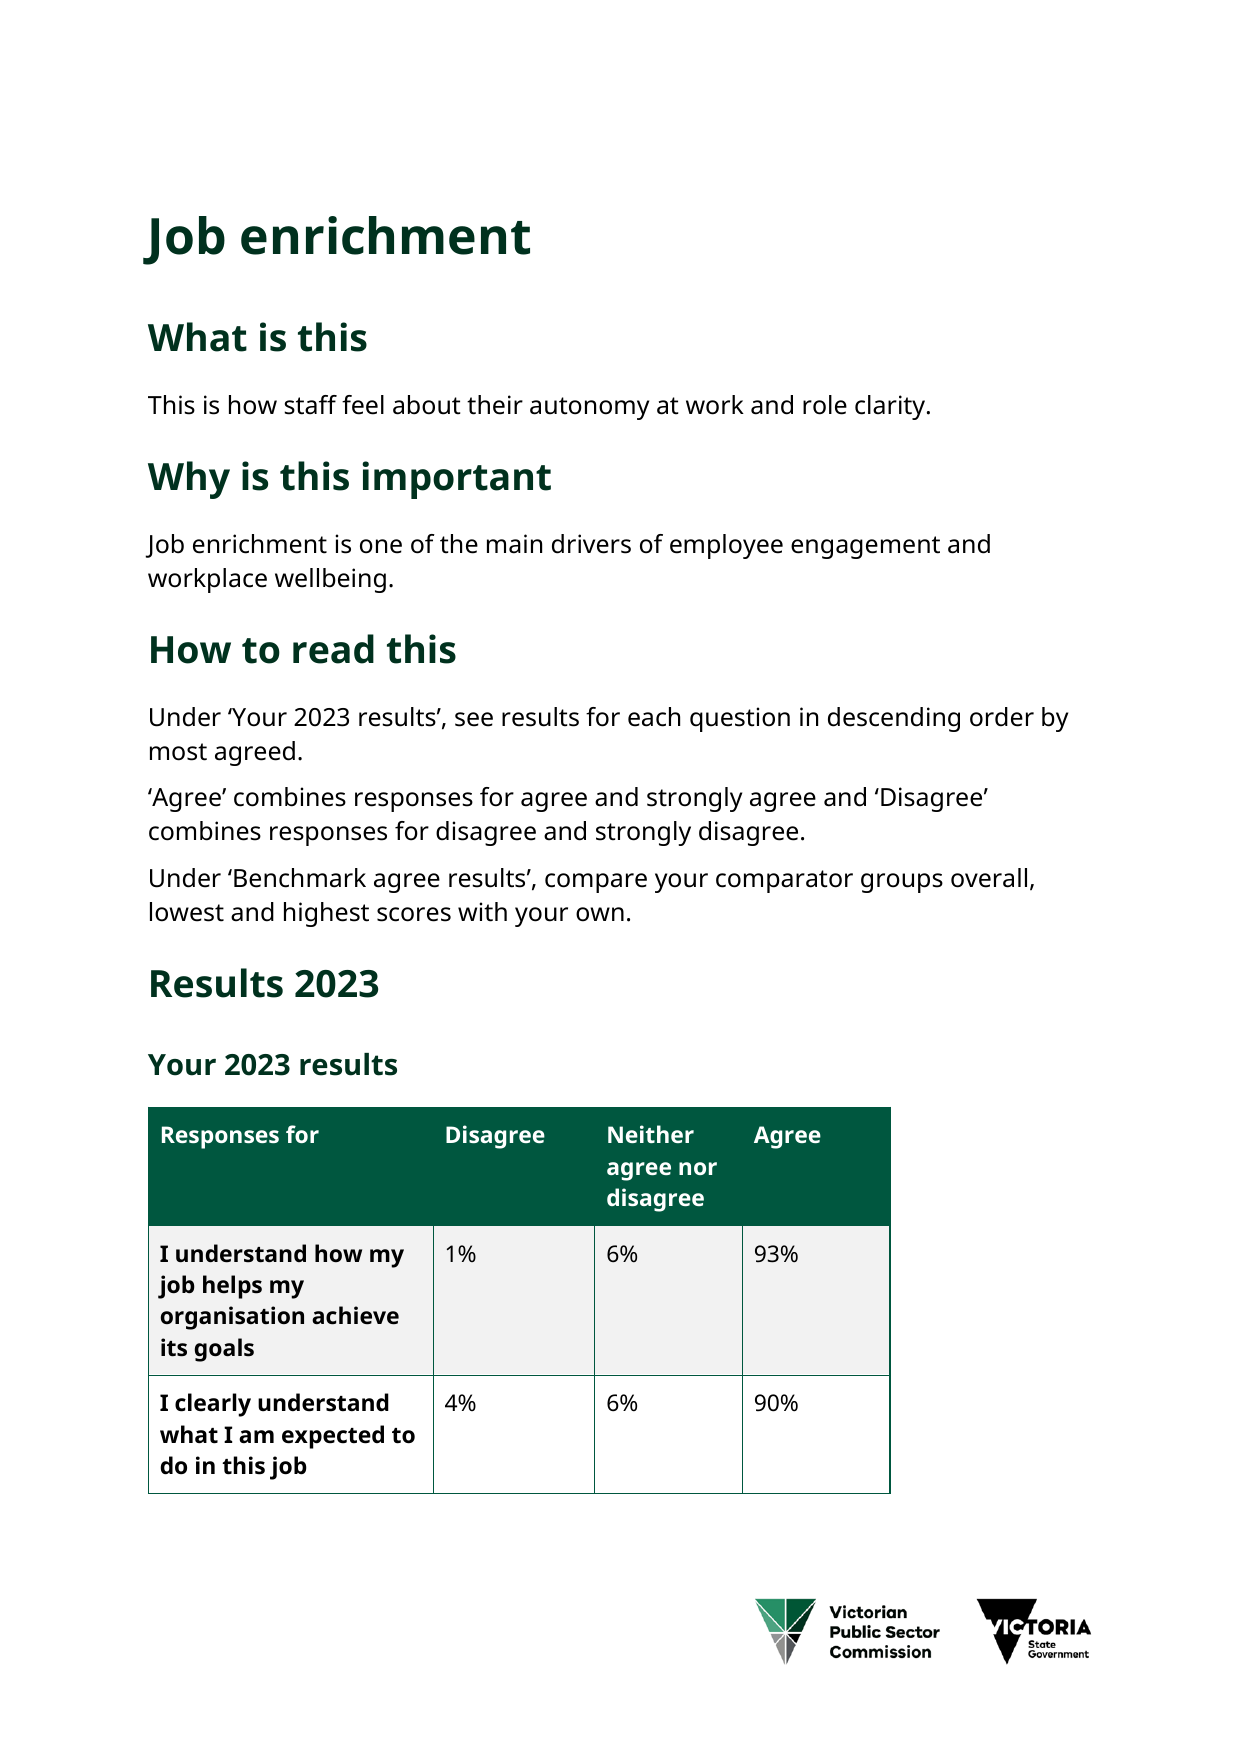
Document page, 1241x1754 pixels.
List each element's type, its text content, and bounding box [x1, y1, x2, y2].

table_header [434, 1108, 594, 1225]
text This is how staff feel about their autonomy at work and role clarity. [148, 387, 1092, 421]
subtitle Job enrichment [148, 201, 1092, 269]
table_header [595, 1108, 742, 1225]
subtitle What is this [148, 311, 1092, 362]
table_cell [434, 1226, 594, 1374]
subtitle Why is this important [148, 451, 1092, 502]
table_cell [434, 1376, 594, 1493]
subtitle Your 2023 results [148, 1044, 1092, 1084]
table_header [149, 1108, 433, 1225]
text Under ‘Your 2023 results’, see results for each question in descending order by most agreed. [148, 699, 1092, 768]
text Under ‘Benchmark agree results’, compare your comparator groups overall, lowest and highest scores with your own. [148, 861, 1092, 929]
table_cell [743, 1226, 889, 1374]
text ‘Agree’ combines responses for agree and strongly agree and ‘Disagree’ combines responses for disagree and strongly disagree. [148, 780, 1092, 848]
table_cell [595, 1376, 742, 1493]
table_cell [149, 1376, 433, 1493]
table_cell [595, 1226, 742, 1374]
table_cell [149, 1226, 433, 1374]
subtitle Results 2023 [148, 958, 1092, 1009]
subtitle How to read this [148, 624, 1092, 675]
picture [754, 1598, 1093, 1666]
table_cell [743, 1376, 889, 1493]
text Job enrichment is one of the main drivers of employee engagement and workplace wellbeing. [148, 526, 1092, 594]
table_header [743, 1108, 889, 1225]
